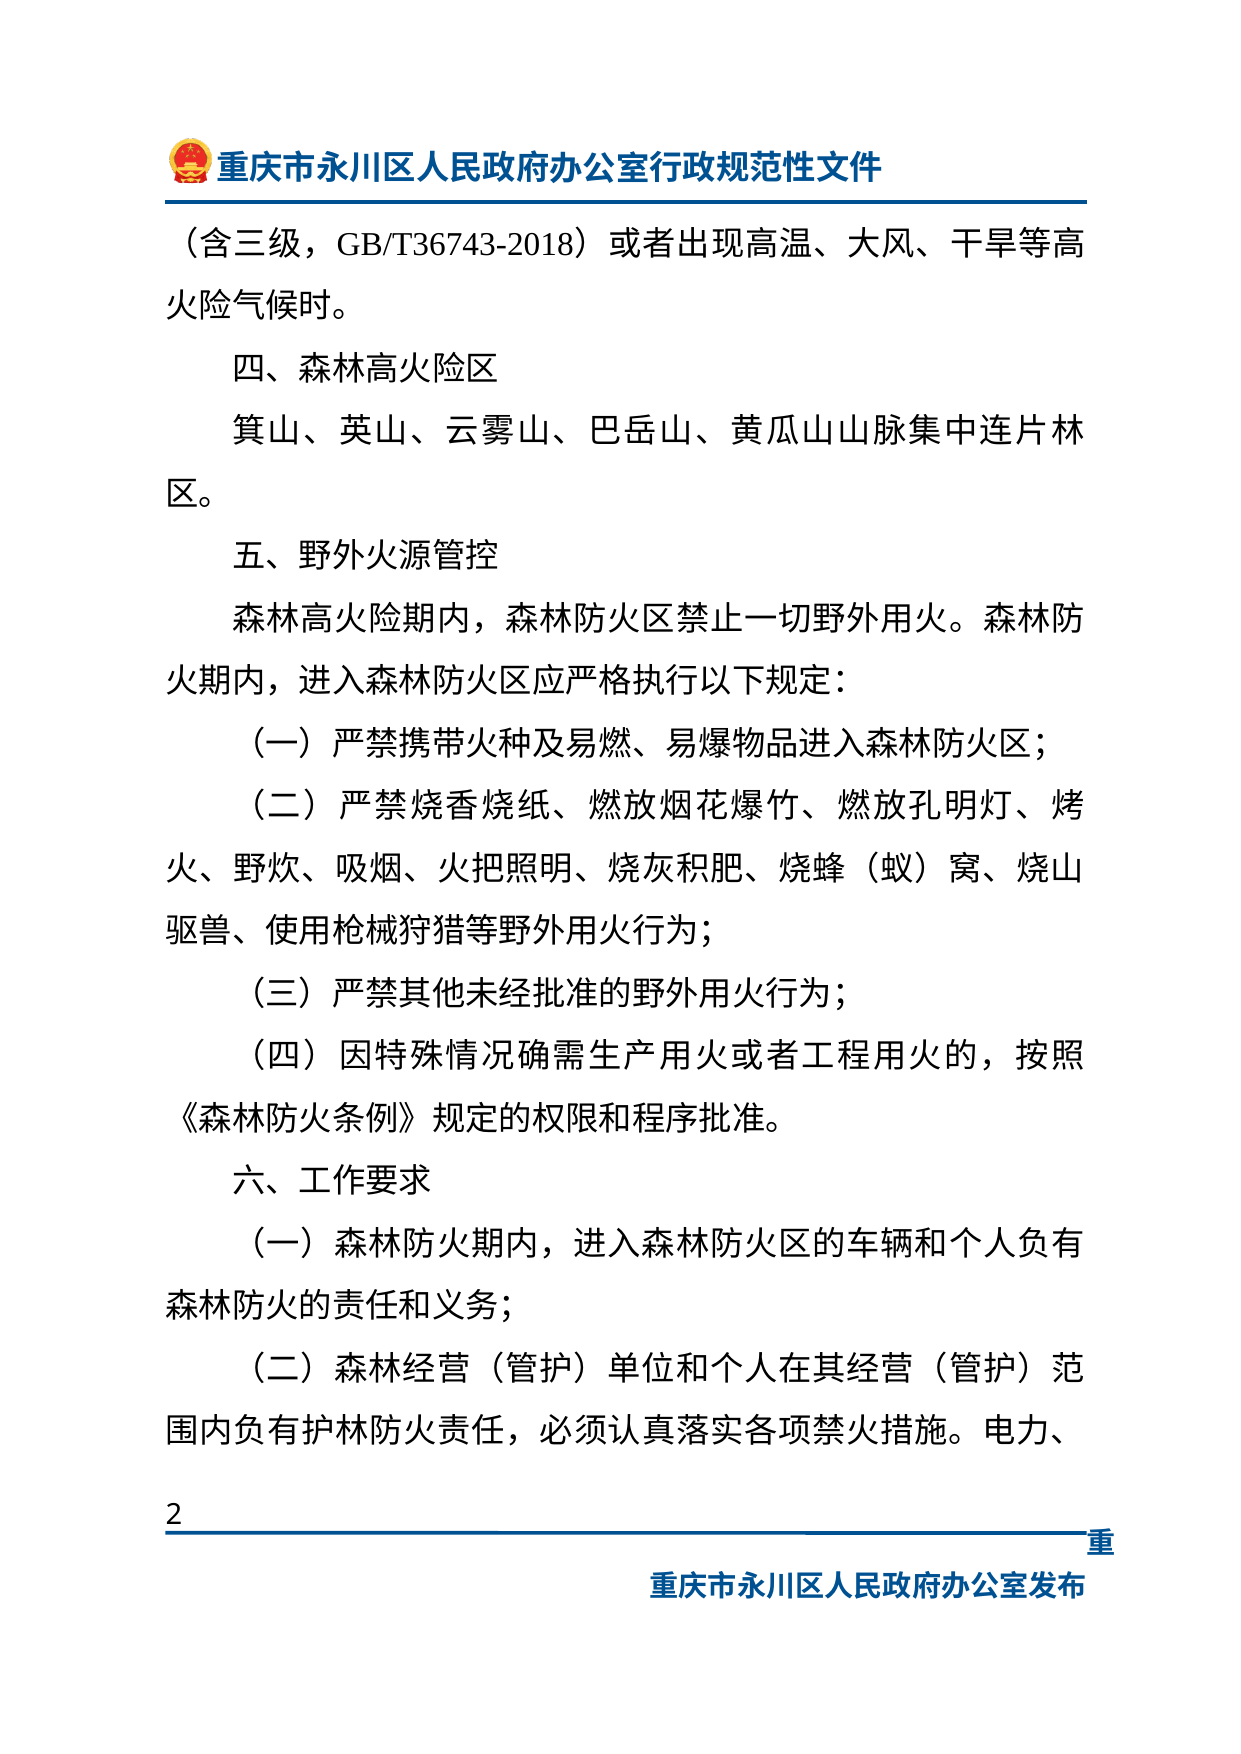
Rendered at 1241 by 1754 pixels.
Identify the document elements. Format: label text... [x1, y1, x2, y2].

text 森林高火险期内，森林防火区禁止一切野外用火。森林防火期内，进入森林防火区应严格执行以下规定： [165, 580, 1087, 705]
text （四）因特殊情况确需生产用火或者工程用火的，按照《森林防火条例》规定的权限和程序批准。 [165, 1017, 1087, 1142]
text （二）森林防火期内，森林火险气象等级达到三级以上（含三级，GB/T36743-2018）或者出现高温、大风、干旱等高火险气候时。 [165, 205, 1087, 330]
text （二）森林经营（管护）单位和个人在其经营（管护）范围内负有护林防火责任，必须认真落实各项禁火措施。电力、通讯、燃气、油料、危化易燃品等行业在其经营（管护）范围内负有森林防火主体责任，要进行拉网式隐患排查，发现隐患立即消除； [165, 1330, 1087, 1455]
text （二）严禁烧香烧纸、燃放烟花爆竹、燃放孔明灯、烤火、野炊、吸烟、火把照明、烧灰积肥、烧蜂（蚁）窝、烧山驱兽、使用枪械狩猎等野外用火行为； [165, 767, 1087, 955]
picture [165, 136, 216, 187]
text 六、工作要求 [165, 1142, 1087, 1205]
text 箕山、英山、云雾山、巴岳山、黄瓜山山脉集中连片林区。 [165, 392, 1087, 517]
text 五、野外火源管控 [165, 517, 1087, 580]
text （三）严禁其他未经批准的野外用火行为； [165, 955, 1087, 1017]
text 四、森林高火险区 [165, 330, 1087, 392]
text （一）森林防火期内，进入森林防火区的车辆和个人负有森林防火的责任和义务； [165, 1205, 1087, 1330]
text （一）严禁携带火种及易燃、易爆物品进入森林防火区； [165, 705, 1087, 767]
